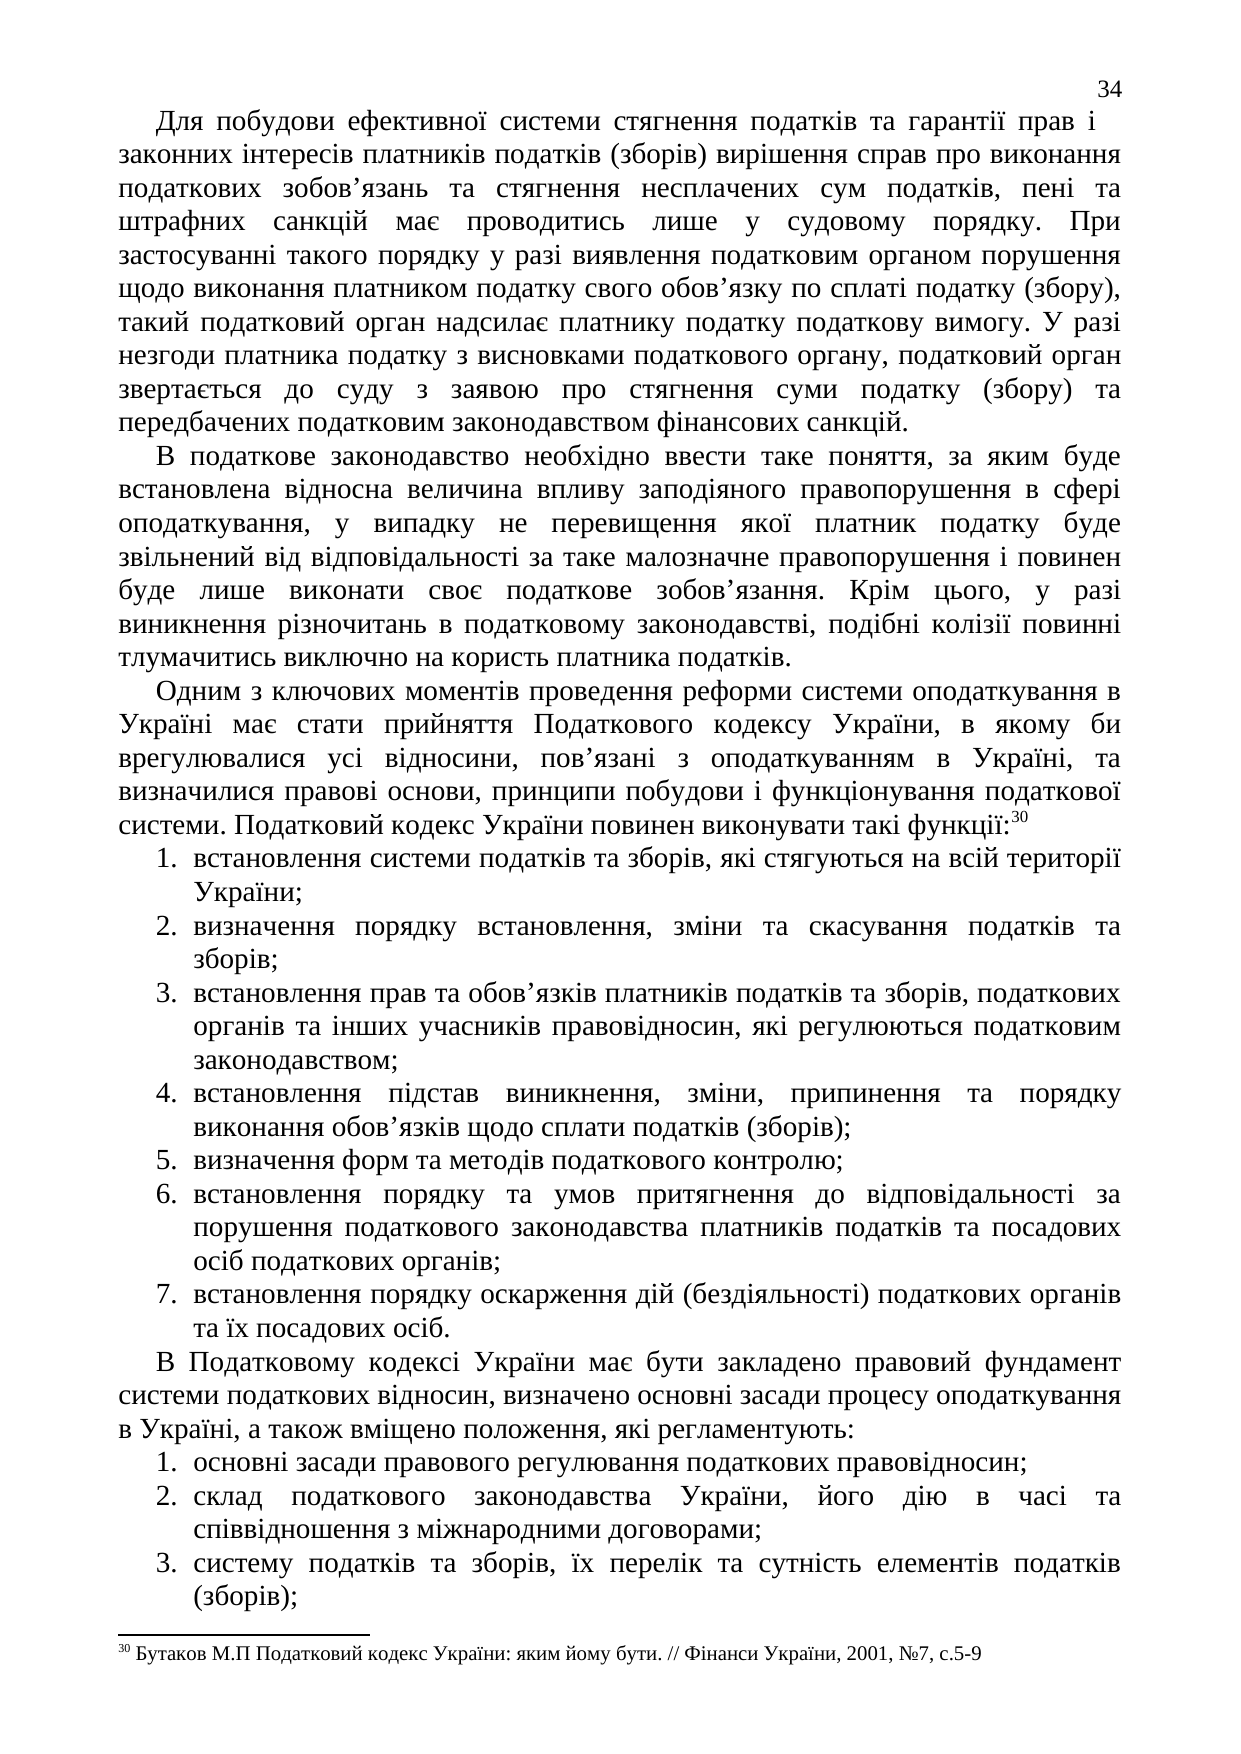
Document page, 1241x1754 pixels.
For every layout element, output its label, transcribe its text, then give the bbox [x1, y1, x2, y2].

list встановлення системи податків та зборів, які стягуються на всій території України; [156, 841, 1122, 908]
list встановлення підстав виникнення, зміни, припинення та порядку виконання обов’язків щодо сплати податків (зборів); [156, 1075, 1122, 1142]
list склад податкового законодавства України, його дію в часі та співвідношення з міжнародними договорами; [156, 1478, 1122, 1545]
text В податкове законодавство необхідно ввести таке поняття, за яким буде встановлена відносна величина впливу заподіяного правопорушення в сфері оподаткування, у випадку не перевищення якої платник податку буде звільнений від відповідальності за таке малозначне правопорушення і повинен буде лише виконати своє податкове зобов’язання. Крім цього, у разі виникнення різночитань в податковому законодавстві, подібні колізії повинні тлумачитись виключно на користь платника податків. [118, 438, 1122, 673]
text Для побудови ефективної системи стягнення податків та гарантії прав і законних інтересів платників податків (зборів) вирішення справ про виконання податкових зобов’язань та стягнення несплачених сум податків, пені та штрафних санкцій має проводитись лише у судовому порядку. При застосуванні такого порядку у разі виявлення податковим органом порушення щодо виконання платником податку свого обов’язку по сплаті податку (збору), такий податковий орган надсилає платнику податку податкову вимогу. У разі незгоди платника податку з висновками податкового органу, податковий орган звертається до суду з заявою про стягнення суми податку (збору) та передбачених податковим законодавством фінансових санкцій. [118, 103, 1122, 438]
text В Податковому кодексі України має бути закладено правовий фундамент системи податкових відносин, визначено основні засади процесу оподаткування в Україні, а також вміщено положення, які регламентують: [118, 1344, 1122, 1444]
list встановлення порядку та умов притягнення до відповідальності за порушення податкового законодавства платників податків та посадових осіб податкових органів; [156, 1176, 1122, 1277]
text Одним з ключових моментів проведення реформи системи оподаткування в Україні має стати прийняття Податкового кодексу України, в якому би врегулювалися усі відносини, пов’язані з оподаткуванням в Україні, та визначилися правові основи, принципи побудови і функціонування податкової системи. Податковий кодекс України повинен виконувати такі функції: [118, 673, 1122, 841]
list визначення порядку встановлення, зміни та скасування податків та зборів; [156, 908, 1122, 975]
list визначення форм та методів податкового контролю; [156, 1142, 1122, 1176]
list встановлення прав та обов’язків платників податків та зборів, податкових органів та інших учасників правовідносин, які регулюються податковим законодавством; [156, 975, 1122, 1075]
list систему податків та зборів, їх перелік та сутність елементів податків (зборів); [156, 1545, 1122, 1612]
list встановлення порядку оскарження дій (бездіяльності) податкових органів та їх посадових осіб. [156, 1277, 1122, 1344]
list основні засади правового регулювання податкових правовідносин; [156, 1444, 1122, 1478]
